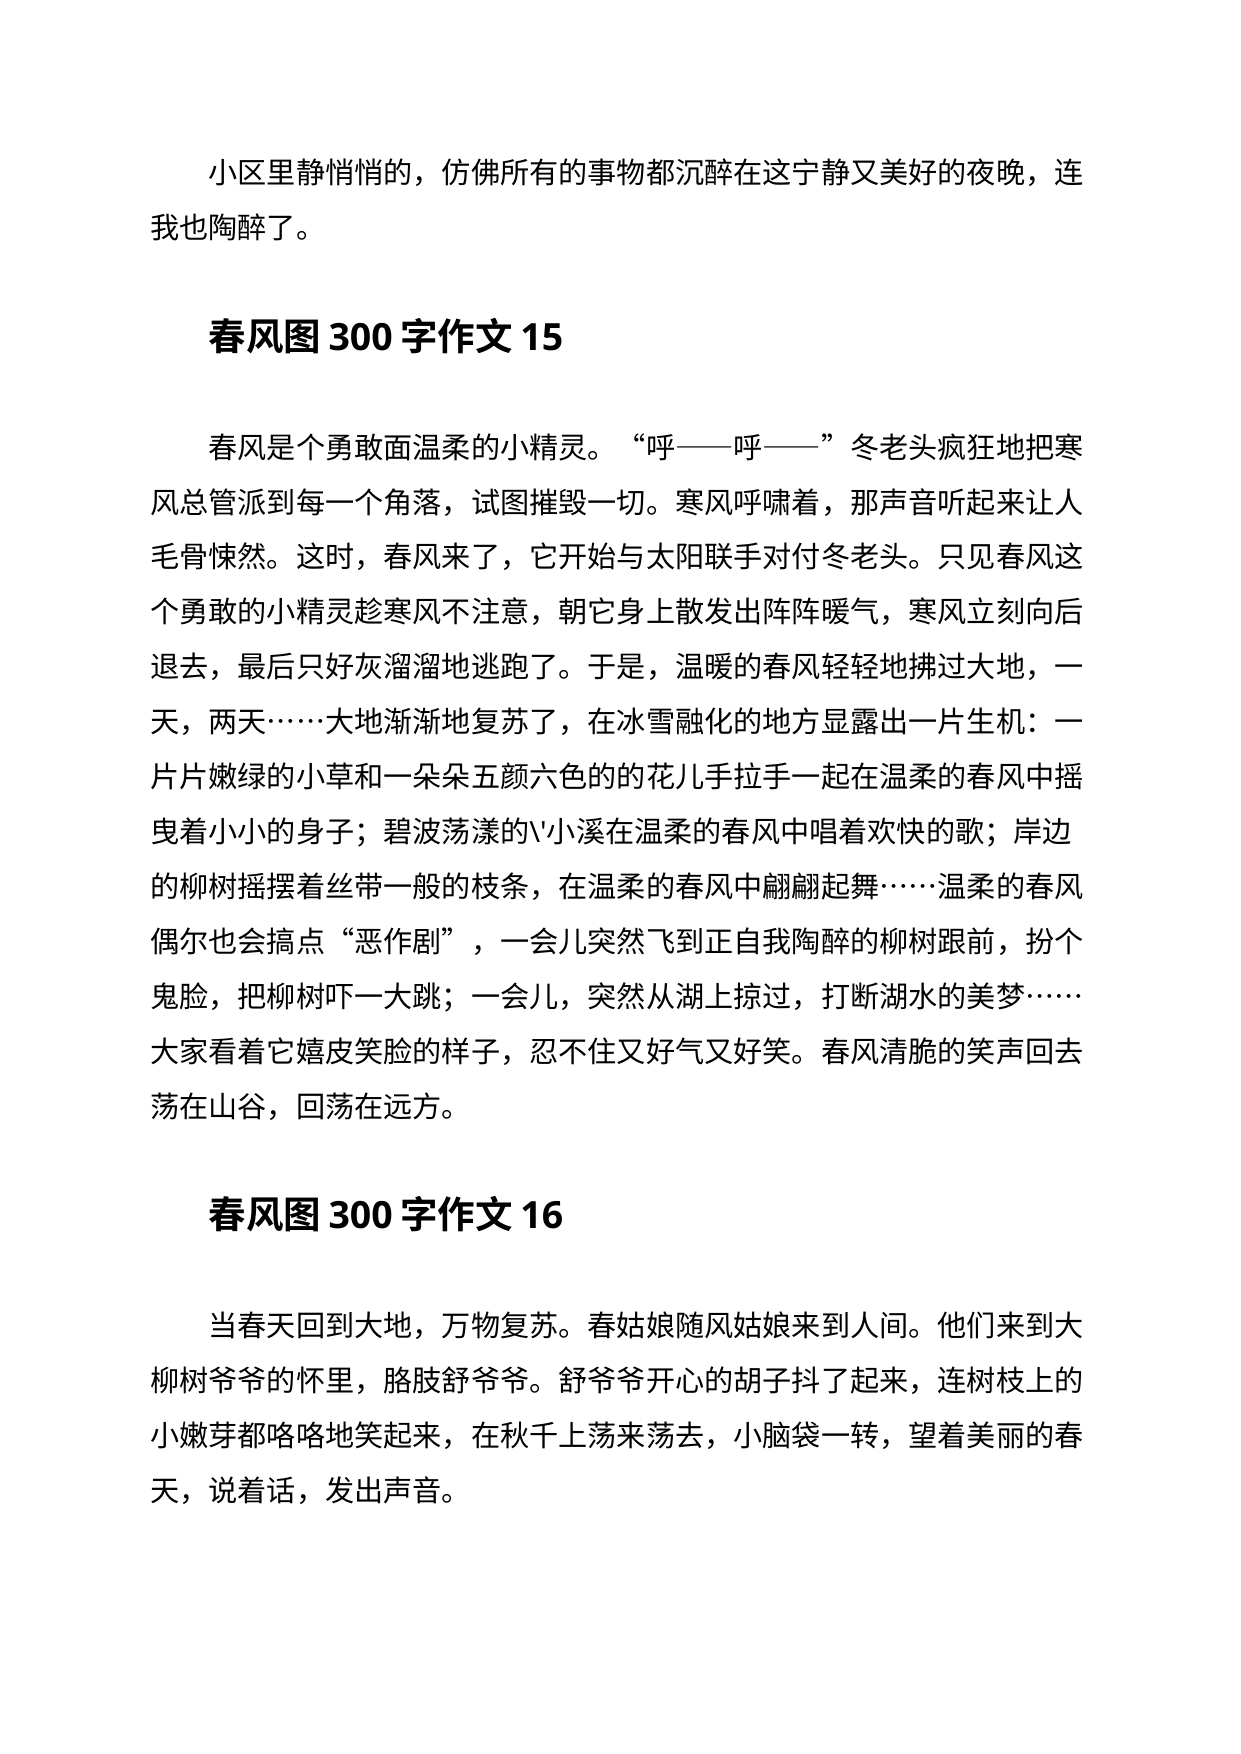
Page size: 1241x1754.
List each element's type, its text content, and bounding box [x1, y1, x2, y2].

text 小区里静悄悄的，仿佛所有的事物都沉醉在这宁静又美好的夜晚，连我也陶醉了。 [150, 150, 1090, 247]
text 春风是个勇敢面温柔的小精灵。“呼——呼——”冬老头疯狂地把寒风总管派到每一个角落，试图摧毁一切。寒风呼啸着，那声音听起来让人毛骨悚然。这时，春风来了，它开始与太阳联手对付冬老头。只见春风这个勇敢的小精灵趁寒风不注意，朝它身上散发出阵阵暖气，寒风立刻向后退去，最后只好灰溜溜地逃跑了。于是，温暖的春风轻轻地拂过大地，一天，两天……大地渐渐地复苏了，在冰雪融化的地方显露出一片生机：一片片嫩绿的小草和一朵朵五颜六色的的花儿手拉手一起在温柔的春风中摇曳着小小的身子；碧波荡漾的\'小溪在温柔的春风中唱着欢快的歌；岸边的柳树摇摆着丝带一般的枝条，在温柔的春风中翩翩起舞……温柔的春风偶尔也会搞点“恶作剧”，一会儿突然飞到正自我陶醉的柳树跟前，扮个鬼脸，把柳树吓一大跳；一会儿，突然从湖上掠过，打断湖水的美梦……大家看着它嬉皮笑脸的样子，忍不住又好气又好笑。春风清脆的笑声回去荡在山谷，回荡在远方。 [150, 424, 1090, 1125]
text 春风图300字作文15 [150, 307, 1090, 361]
text 当春天回到大地，万物复苏。春姑娘随风姑娘来到人间。他们来到大柳树爷爷的怀里，胳肢舒爷爷。舒爷爷开心的胡子抖了起来，连树枝上的小嫩芽都咯咯地笑起来，在秋千上荡来荡去，小脑袋一转，望着美丽的春天，说着话，发出声音。 [150, 1302, 1090, 1509]
text 春风图300字作文16 [150, 1185, 1090, 1239]
